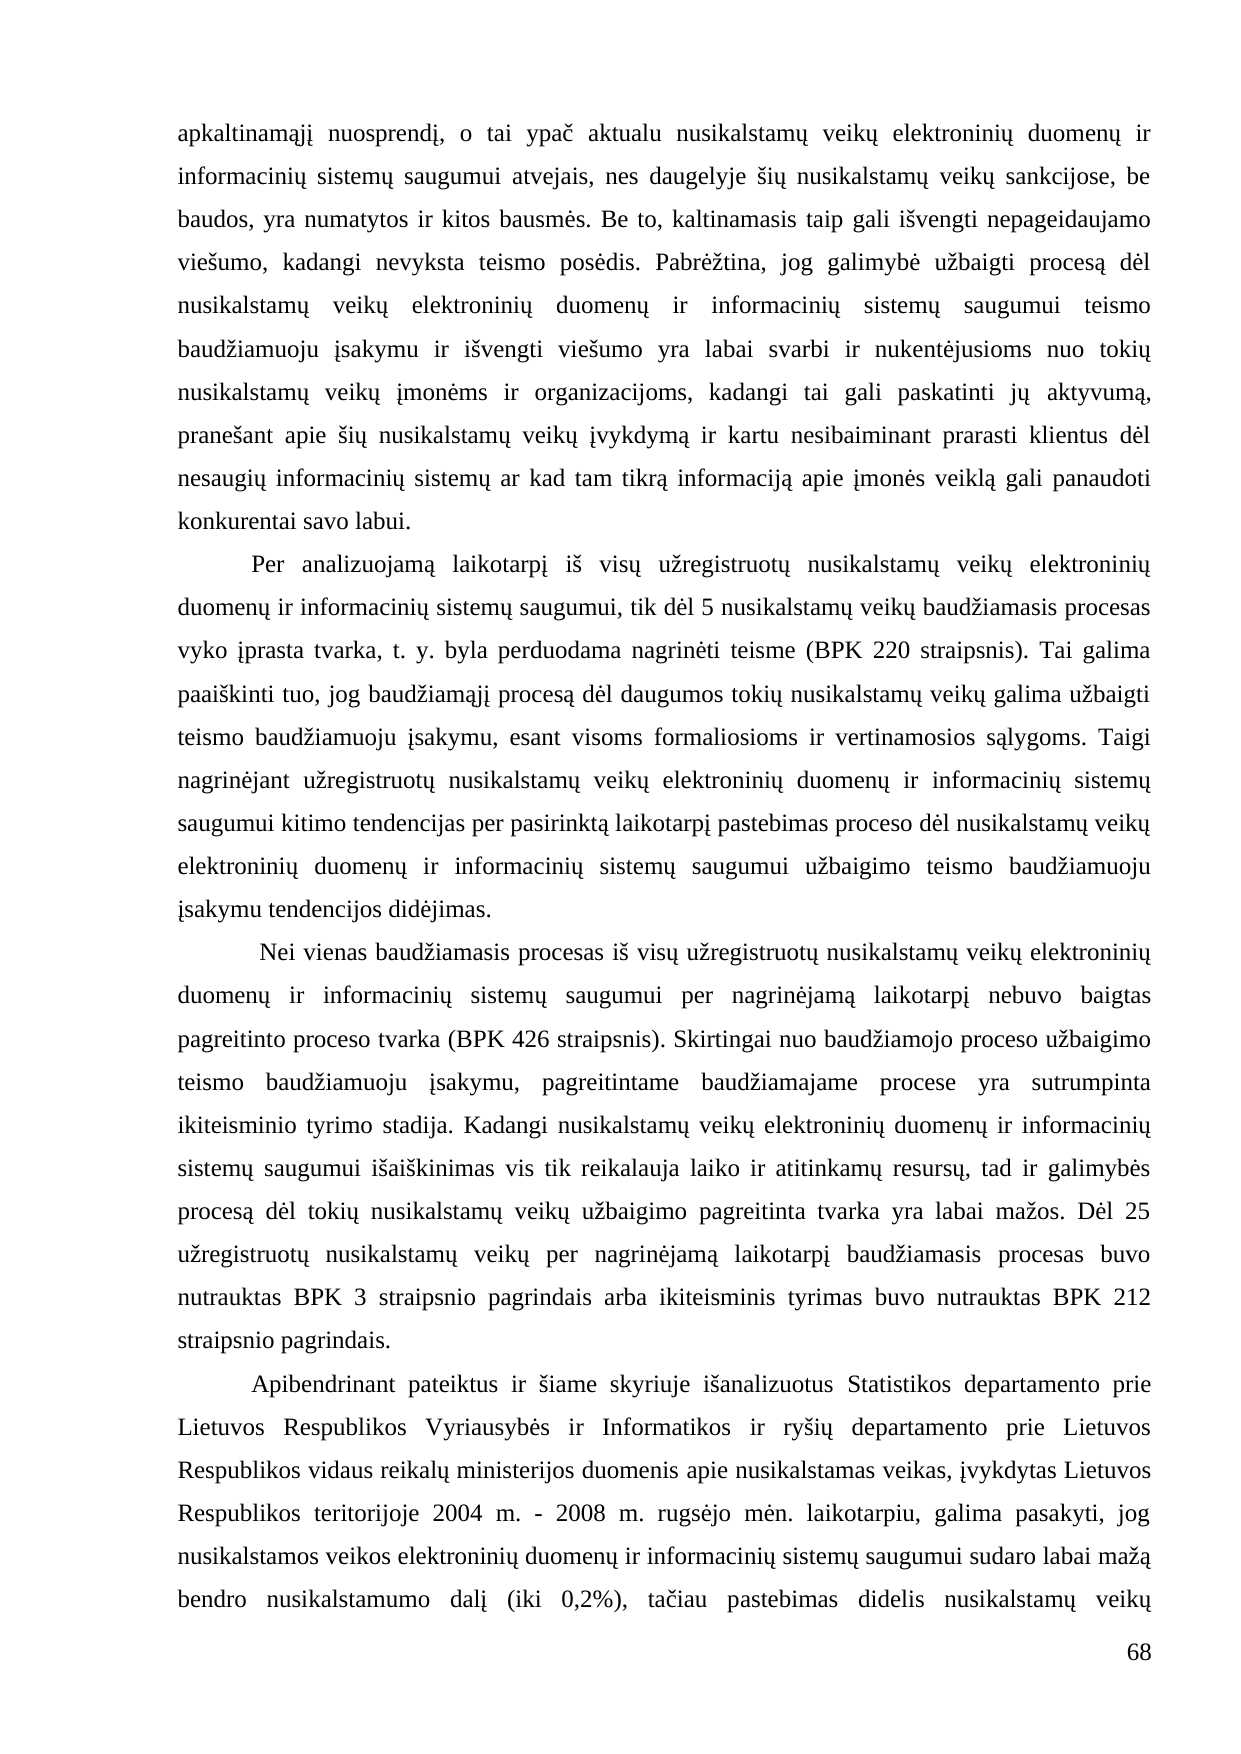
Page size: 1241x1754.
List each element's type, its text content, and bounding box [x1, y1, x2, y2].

text Nei vienas baudžiamasis procesas iš visų užregistruotų nusikalstamų veikų elektroninių duomenų ir informacinių sistemų saugumui per nagrinėjamą laikotarpį nebuvo baigtas pagreitinto proceso tvarka (BPK 426 straipsnis). Skirtingai nuo baudžiamojo proceso užbaigimo teismo baudžiamuoju įsakymu, pagreitintame baudžiamajame procese yra sutrumpinta ikiteisminio tyrimo stadija. Kadangi nusikalstamų veikų elektroninių duomenų ir informacinių sistemų saugumui išaiškinimas vis tik reikalauja laiko ir atitinkamų resursų, tad ir galimybės procesą dėl tokių nusikalstamų veikų užbaigimo pagreitinta tvarka yra labai mažos. Dėl 25 užregistruotų nusikalstamų veikų per nagrinėjamą laikotarpį baudžiamasis procesas buvo nutrauktas BPK 3 straipsnio pagrindais arba ikiteisminis tyrimas buvo nutrauktas BPK 212 straipsnio pagrindais. [177, 937, 1152, 1354]
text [177, 1369, 1152, 1613]
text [177, 118, 1152, 535]
text Per analizuojamą laikotarpį iš visų užregistruotų nusikalstamų veikų elektroninių duomenų ir informacinių sistemų saugumui, tik dėl 5 nusikalstamų veikų baudžiamasis procesas vyko įprasta tvarka, t. y. byla perduodama nagrinėti teisme (BPK 220 straipsnis). Tai galima paaiškinti tuo, jog baudžiamąjį procesą dėl daugumos tokių nusikalstamų veikų galima užbaigti teismo baudžiamuoju įsakymu, esant visoms formaliosioms ir vertinamosios sąlygoms. Taigi nagrinėjant užregistruotų nusikalstamų veikų elektroninių duomenų ir informacinių sistemų saugumui kitimo tendencijas per pasirinktą laikotarpį pastebimas proceso dėl nusikalstamų veikų elektroninių duomenų ir informacinių sistemų saugumui užbaigimo teismo baudžiamuoju įsakymu tendencijos didėjimas. [177, 549, 1152, 923]
